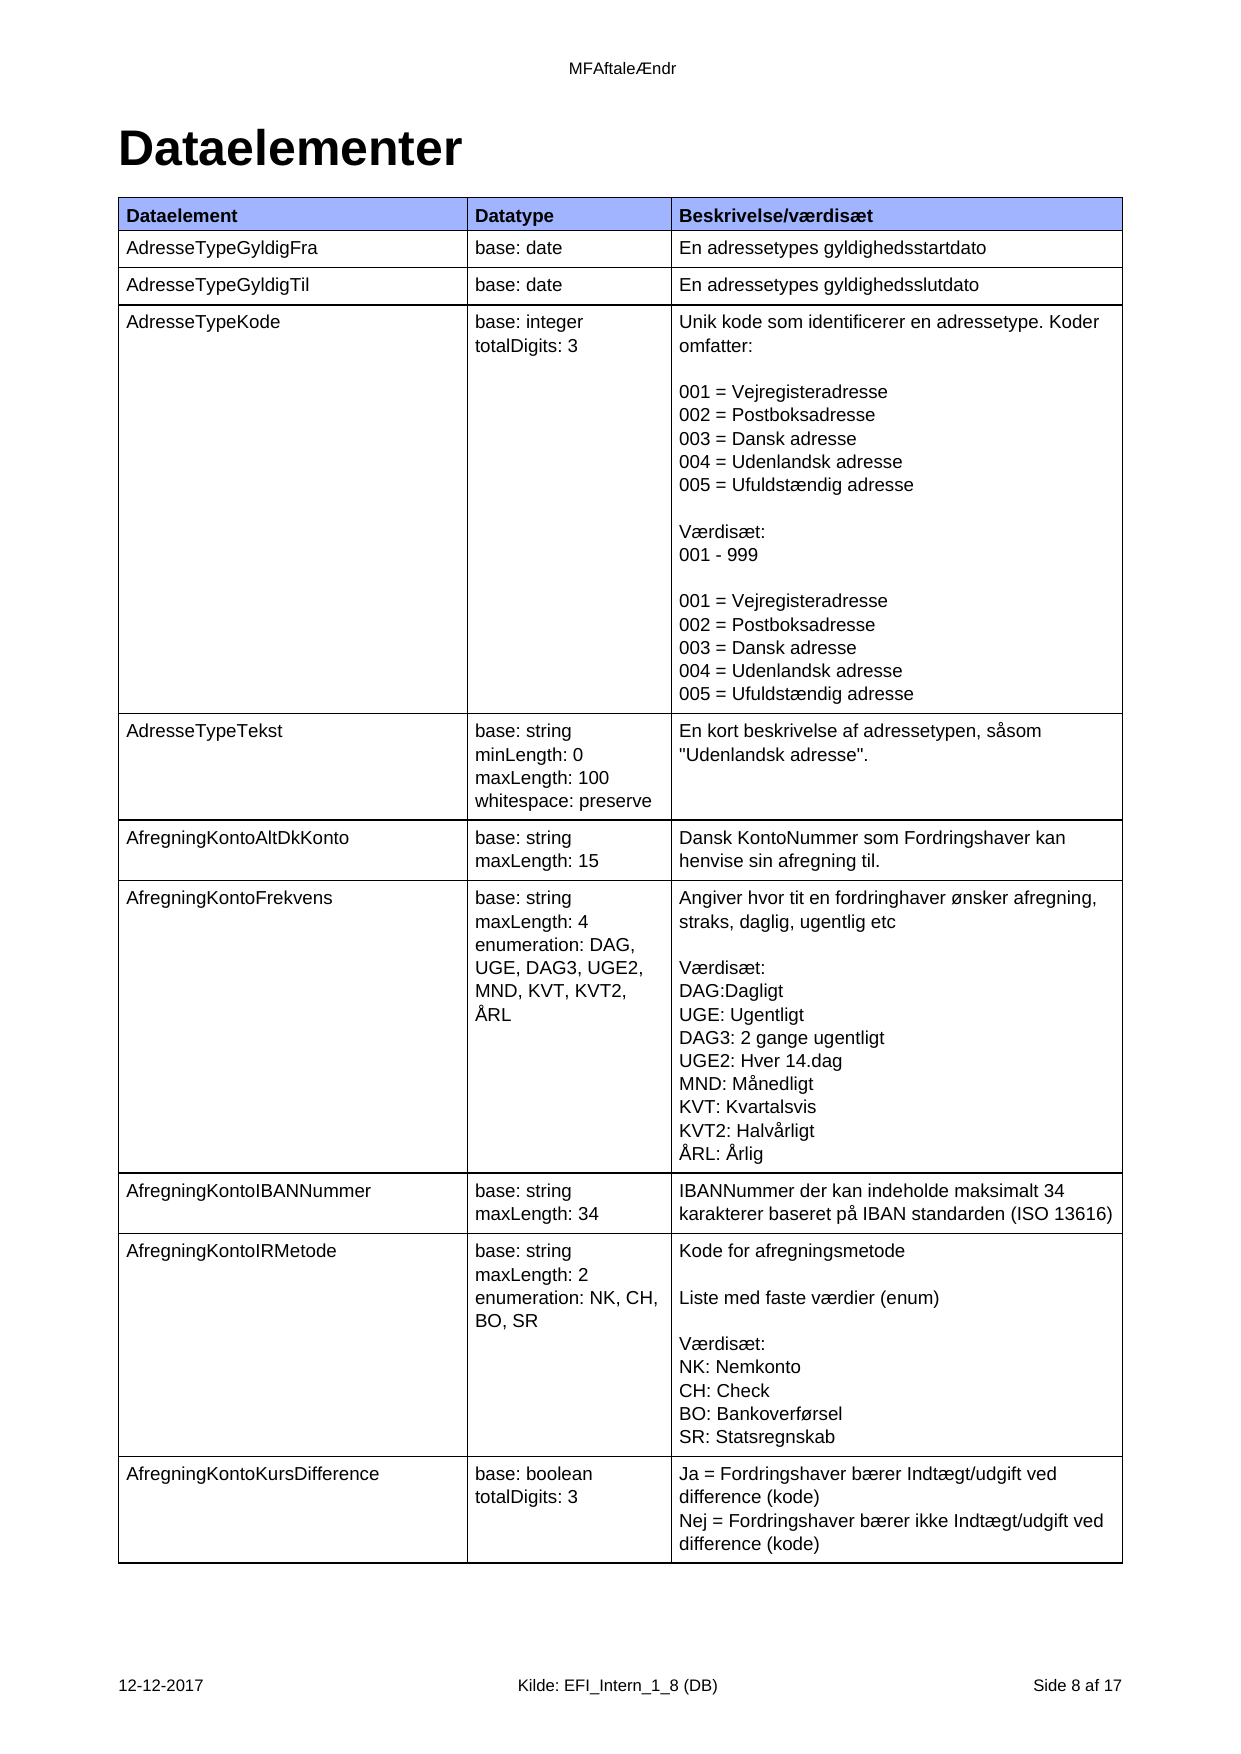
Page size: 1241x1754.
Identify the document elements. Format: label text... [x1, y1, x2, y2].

table_cell En adressetypes gyldighedsslutdato [672, 268, 1122, 304]
table_cell AfregningKontoKursDifference [119, 1457, 467, 1562]
table_cell AfregningKontoFrekvens [119, 881, 467, 1172]
table_cell base: string maxLength: 34 [468, 1174, 671, 1233]
table_header Beskrivelse/værdisæt [672, 198, 1122, 230]
table_cell base: boolean totalDigits: 3 [468, 1457, 671, 1562]
table_header Dataelement [119, 198, 467, 230]
table_cell AfregningKontoIRMetode [119, 1234, 467, 1456]
table_cell AfregningKontoAltDkKonto [119, 821, 467, 880]
table_cell IBANNummer der kan indeholde maksimalt 34 karakterer baseret på IBAN standarden (ISO 13616) [672, 1174, 1122, 1233]
table_cell Dansk KontoNummer som Fordringshaver kan henvise sin afregning til. [672, 821, 1122, 880]
table_cell AdresseTypeGyldigTil [119, 268, 467, 304]
title Dataelementer [118, 118, 1122, 176]
table_cell base: string minLength: 0 maxLength: 100 whitespace: preserve [468, 714, 671, 819]
table_cell Angiver hvor tit en fordringhaver ønsker afregning, straks, daglig, ugentlig etc Værdisæt: DAG:Dagligt UGE: Ugentligt DAG3: 2 gange ugentligt UGE2: Hver 14.dag MND: Månedligt KVT: Kvartalsvis KVT2: Halvårligt ÅRL: Årlig [672, 881, 1122, 1172]
table_cell Kode for afregningsmetode Liste med faste værdier (enum) Værdisæt: NK: Nemkonto CH: Check BO: Bankoverførsel SR: Statsregnskab [672, 1234, 1122, 1456]
table_cell base: integer totalDigits: 3 [468, 306, 671, 713]
table_cell base: date [468, 268, 671, 304]
table_cell AdresseTypeTekst [119, 714, 467, 819]
table_cell AdresseTypeKode [119, 306, 467, 713]
table_cell Unik kode som identificerer en adressetype. Koder omfatter: 001 = Vejregisteradresse 002 = Postboksadresse 003 = Dansk adresse 004 = Udenlandsk adresse 005 = Ufuldstændig adresse Værdisæt: 001 - 999 001 = Vejregisteradresse 002 = Postboksadresse 003 = Dansk adresse 004 = Udenlandsk adresse 005 = Ufuldstændig adresse [672, 306, 1122, 713]
table_cell base: string maxLength: 4 enumeration: DAG, UGE, DAG3, UGE2, MND, KVT, KVT2, ÅRL [468, 881, 671, 1172]
table_cell base: string maxLength: 15 [468, 821, 671, 880]
table_cell En adressetypes gyldighedsstartdato [672, 231, 1122, 267]
table_cell base: string maxLength: 2 enumeration: NK, CH, BO, SR [468, 1234, 671, 1456]
table_cell base: date [468, 231, 671, 267]
table_header Datatype [468, 198, 671, 230]
table_cell AfregningKontoIBANNummer [119, 1174, 467, 1233]
table_cell Ja = Fordringshaver bærer Indtægt/udgift ved difference (kode) Nej = Fordringshaver bærer ikke Indtægt/udgift ved difference (kode) [672, 1457, 1122, 1562]
table_cell AdresseTypeGyldigFra [119, 231, 467, 267]
table_cell En kort beskrivelse af adressetypen, såsom "Udenlandsk adresse". [672, 714, 1122, 819]
